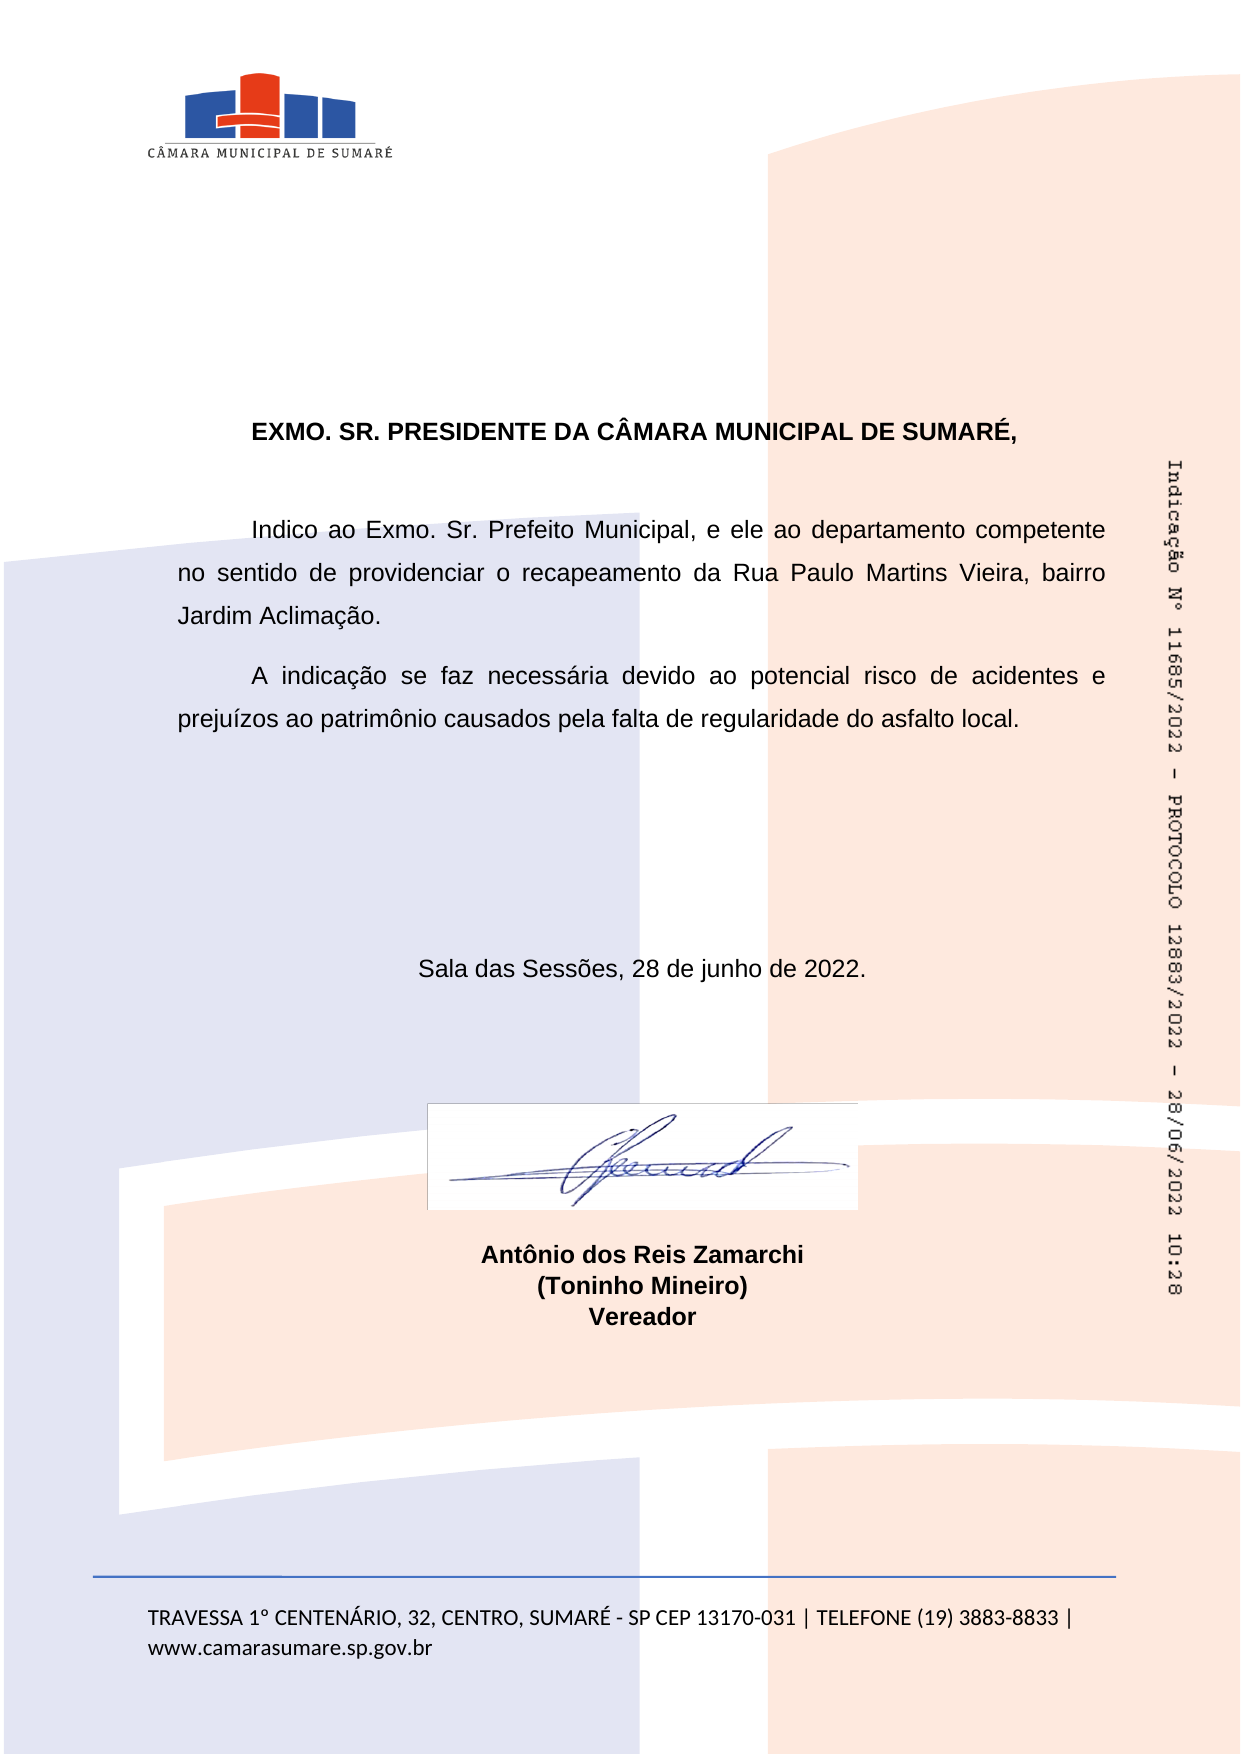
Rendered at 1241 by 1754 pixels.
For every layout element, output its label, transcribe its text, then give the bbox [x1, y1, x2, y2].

text Indico ao Exmo. Sr. Prefeito Municipal, e ele ao departamento competente no sentido de providenciar o recapeamento da Rua Paulo Martins Vieira, bairro Jardim Aclimação. [177, 514, 1107, 629]
text A indicação se faz necessária devido ao potencial risco de acidentes e prejuízos ao patrimônio causados pela falta de regularidade do asfalto local. [177, 661, 1107, 732]
text Vereador [177, 1302, 1107, 1331]
picture [1142, 455, 1205, 1299]
picture [413, 1097, 872, 1221]
text EXMO. SR. PRESIDENTE DA CÂMARA MUNICIPAL DE SUMARÉ, [177, 417, 1107, 446]
picture [147, 73, 394, 160]
text Sala das Sessões, 28 de junho de 2022. [177, 954, 1107, 983]
text Antônio dos Reis Zamarchi [177, 1240, 1107, 1268]
text (Toninho Mineiro) [177, 1271, 1107, 1299]
